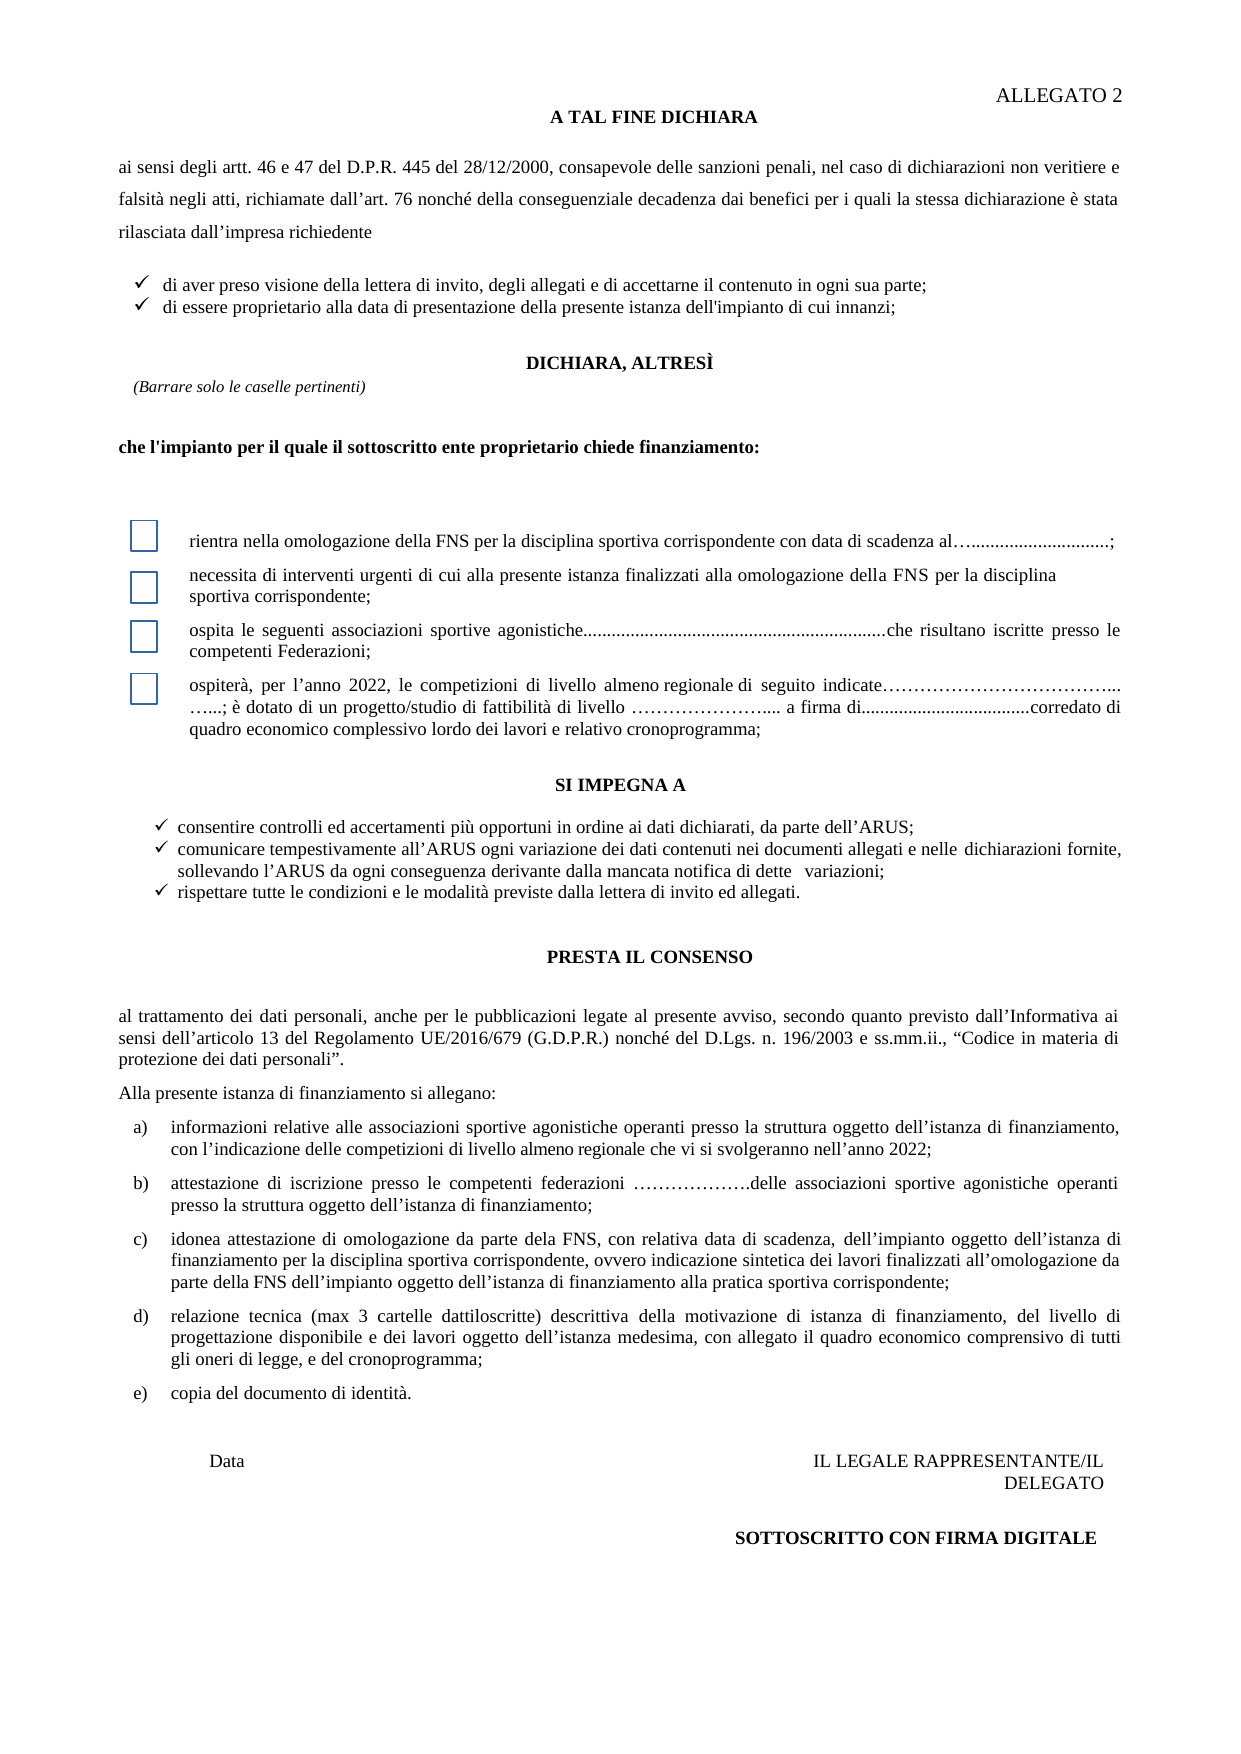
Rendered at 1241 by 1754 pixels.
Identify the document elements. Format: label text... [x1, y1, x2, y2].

text (Barrare solo le caselle pertinenti) [133, 377, 369, 396]
text necessita di interventi urgenti di cui alla presente istanza finalizzati alla omologazione della FNS per la disciplina sportiva corrispondente; [189, 564, 1121, 607]
list copia del documento di identità. [133, 1382, 1134, 1403]
subtitle DICHIARA, ALTRESÌ [526, 352, 1134, 374]
text ospiterà, per l’anno 2022, le competizioni di livello almeno regionale di seguito indicate………………………………... [189, 675, 1134, 696]
list informazioni relative alle associazioni sportive agonistiche operanti presso la struttura oggetto dell’istanza di finanziamento, con l’indicazione delle competizioni di livello almeno regionale che vi si svolgeranno nell’anno 2022; [133, 1116, 1121, 1159]
list di aver preso visione della lettera di invito, degli allegati e di accettarne il contenuto in ogni sua parte; [133, 274, 1134, 296]
text …...; è dotato di un progetto/studio di fattibilità di livello ………………….... a firma di corredato di [189, 696, 1134, 718]
text A TAL FINE DICHIARA [548, 106, 759, 128]
list attestazione di iscrizione presso le competenti federazioni ……………….delle associazioni sportive agonistiche operanti presso la struttura oggetto dell’istanza di finanziamento; [133, 1172, 1120, 1215]
text che l'impianto per il quale il sottoscritto ente proprietario chiede finanziamento: [118, 436, 1134, 458]
text competenti Federazioni; [189, 641, 1134, 662]
text ospita le seguenti associazioni sportive agonistiche che risultano iscritte presso le [189, 619, 1134, 641]
list relazione tecnica (max 3 cartelle dattiloscritte) descrittiva della motivazione di istanza di finanziamento, del livello di progettazione disponibile e dei lavori oggetto dell’istanza medesima, con allegato il quadro economico comprensivo di tutti gli oneri di legge, e del cronoprogramma; [133, 1304, 1121, 1369]
list comunicare tempestivamente all’ARUS ogni variazione dei dati contenuti nei documenti allegati e nelle dichiarazioni fornite, sollevando l’ARUS da ogni conseguenza derivante dalla mancata notifica di dette variazioni; [153, 838, 1122, 881]
list consentire controlli ed accertamenti più opportuni in ordine ai dati dichiarati, da parte dell’ARUS; [153, 817, 1134, 838]
list rispettare tutte le condizioni e le modalità previste dalla lettera di invito ed allegati. [153, 881, 1134, 903]
text ai sensi degli artt. 46 e 47 del D.P.R. 445 del 28/12/2000, consapevole delle sanzioni penali, nel caso di dichiarazioni non veritiere e falsità negli atti, richiamate dall’art. 76 nonché della conseguenziale decadenza dai benefici per i quali la stessa dichiarazione è stata rilasciata dall’impresa richiedente [118, 156, 1121, 242]
text quadro economico complessivo lordo dei lavori e relativo cronoprogramma; [189, 718, 1134, 739]
subtitle SOTTOSCRITTO CON FIRMA DIGITALE [106, 1527, 1097, 1549]
list di essere proprietario alla data di presentazione della presente istanza dell'impianto di cui innanzi; [133, 296, 1134, 318]
text Alla presente istanza di finanziamento si allegano: [118, 1082, 1134, 1104]
text rientra nella omologazione della FNS per la disciplina sportiva corrispondente con data di scadenza al… ; [189, 529, 1134, 551]
text al trattamento dei dati personali, anche per le pubblicazioni legate al presente avviso, secondo quanto previsto dall’Informativa ai sensi dell’articolo 13 del Regolamento UE/2016/679 (G.D.P.R.) nonché del D.Lgs. n. 196/2003 e ss.mm.ii., “Codice in materia di protezione dei dati personali”. [118, 1005, 1121, 1070]
subtitle PRESTA IL CONSENSO [547, 946, 1134, 967]
text Data IL LEGALE RAPPRESENTANTE/IL DELEGATO [106, 1450, 1104, 1493]
subtitle SI IMPEGNA A [555, 773, 1134, 795]
list idonea attestazione di omologazione da parte dela FNS, con relativa data di scadenza, dell’impianto oggetto dell’istanza di finanziamento per la disciplina sportiva corrispondente, ovvero indicazione sintetica dei lavori finalizzati all’omologazione da parte della FNS dell’impianto oggetto dell’istanza di finanziamento alla pratica sportiva corrispondente; [133, 1227, 1122, 1292]
